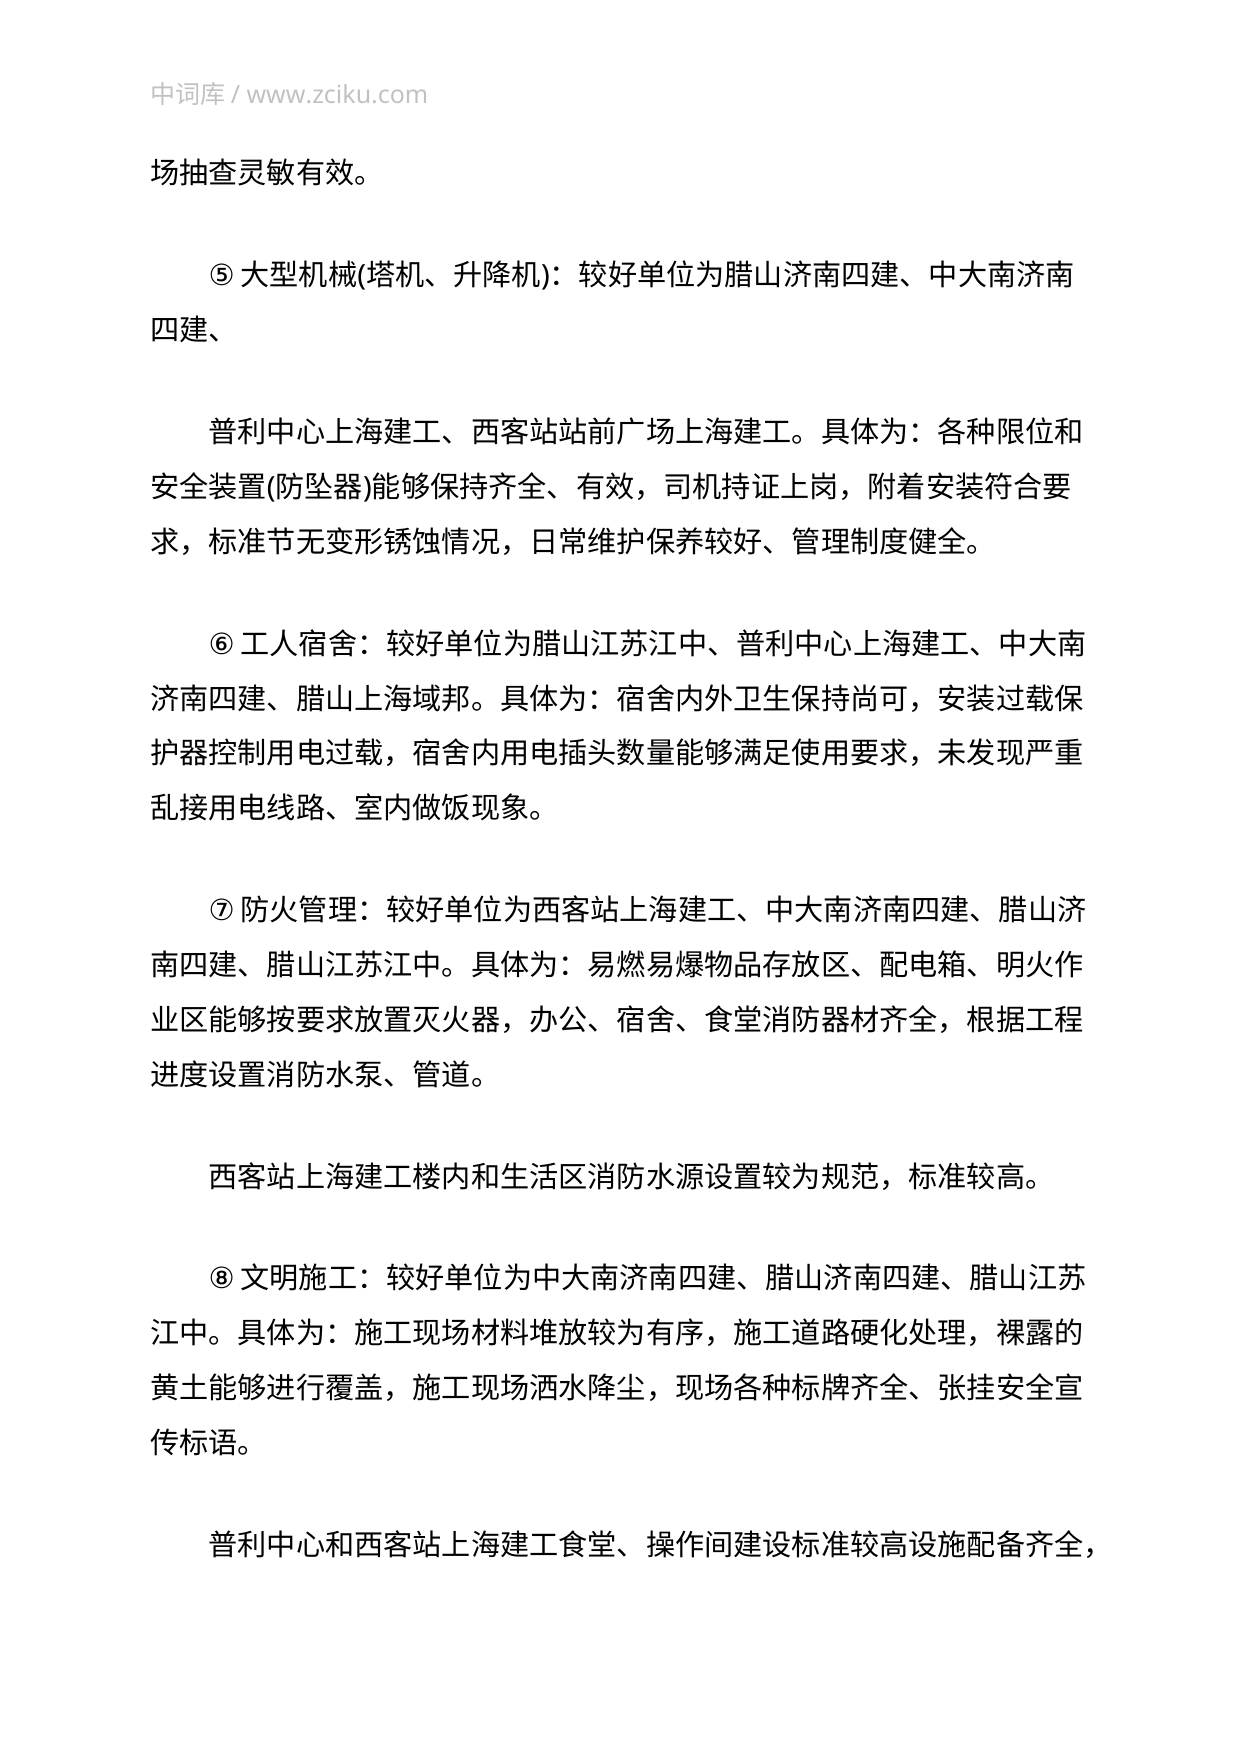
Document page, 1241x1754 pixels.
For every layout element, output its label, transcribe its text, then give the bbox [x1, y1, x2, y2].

text ⑧文明施工：较好单位为中大南济南四建、腊山济南四建、腊山江苏江中。具体为：施工现场材料堆放较为有序，施工道路硬化处理，裸露的黄土能够进行覆盖，施工现场洒水降尘，现场各种标牌齐全、张挂安全宣传标语。 [150, 1255, 1090, 1462]
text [150, 1522, 1090, 1564]
text ⑤大型机械(塔机、升降机)：较好单位为腊山济南四建、中大南济南四建、 [150, 252, 1090, 349]
text ⑦防火管理：较好单位为西客站上海建工、中大南济南四建、腊山济南四建、腊山江苏江中。具体为：易燃易爆物品存放区、配电箱、明火作业区能够按要求放置灭火器，办公、宿舍、食堂消防器材齐全，根据工程进度设置消防水泵、管道。 [150, 887, 1090, 1094]
text ⑥工人宿舍：较好单位为腊山江苏江中、普利中心上海建工、中大南济南四建、腊山上海域邦。具体为：宿舍内外卫生保持尚可，安装过载保护器控制用电过载，宿舍内用电插头数量能够满足使用要求，未发现严重乱接用电线路、室内做饭现象。 [150, 620, 1090, 827]
text 普利中心上海建工、西客站站前广场上海建工。具体为：各种限位和安全装置(防坠器)能够保持齐全、有效，司机持证上岗，附着安装符合要求，标准节无变形锈蚀情况，日常维护保养较好、管理制度健全。 [150, 408, 1090, 561]
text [150, 150, 1090, 192]
text 西客站上海建工楼内和生活区消防水源设置较为规范，标准较高。 [150, 1153, 1090, 1196]
